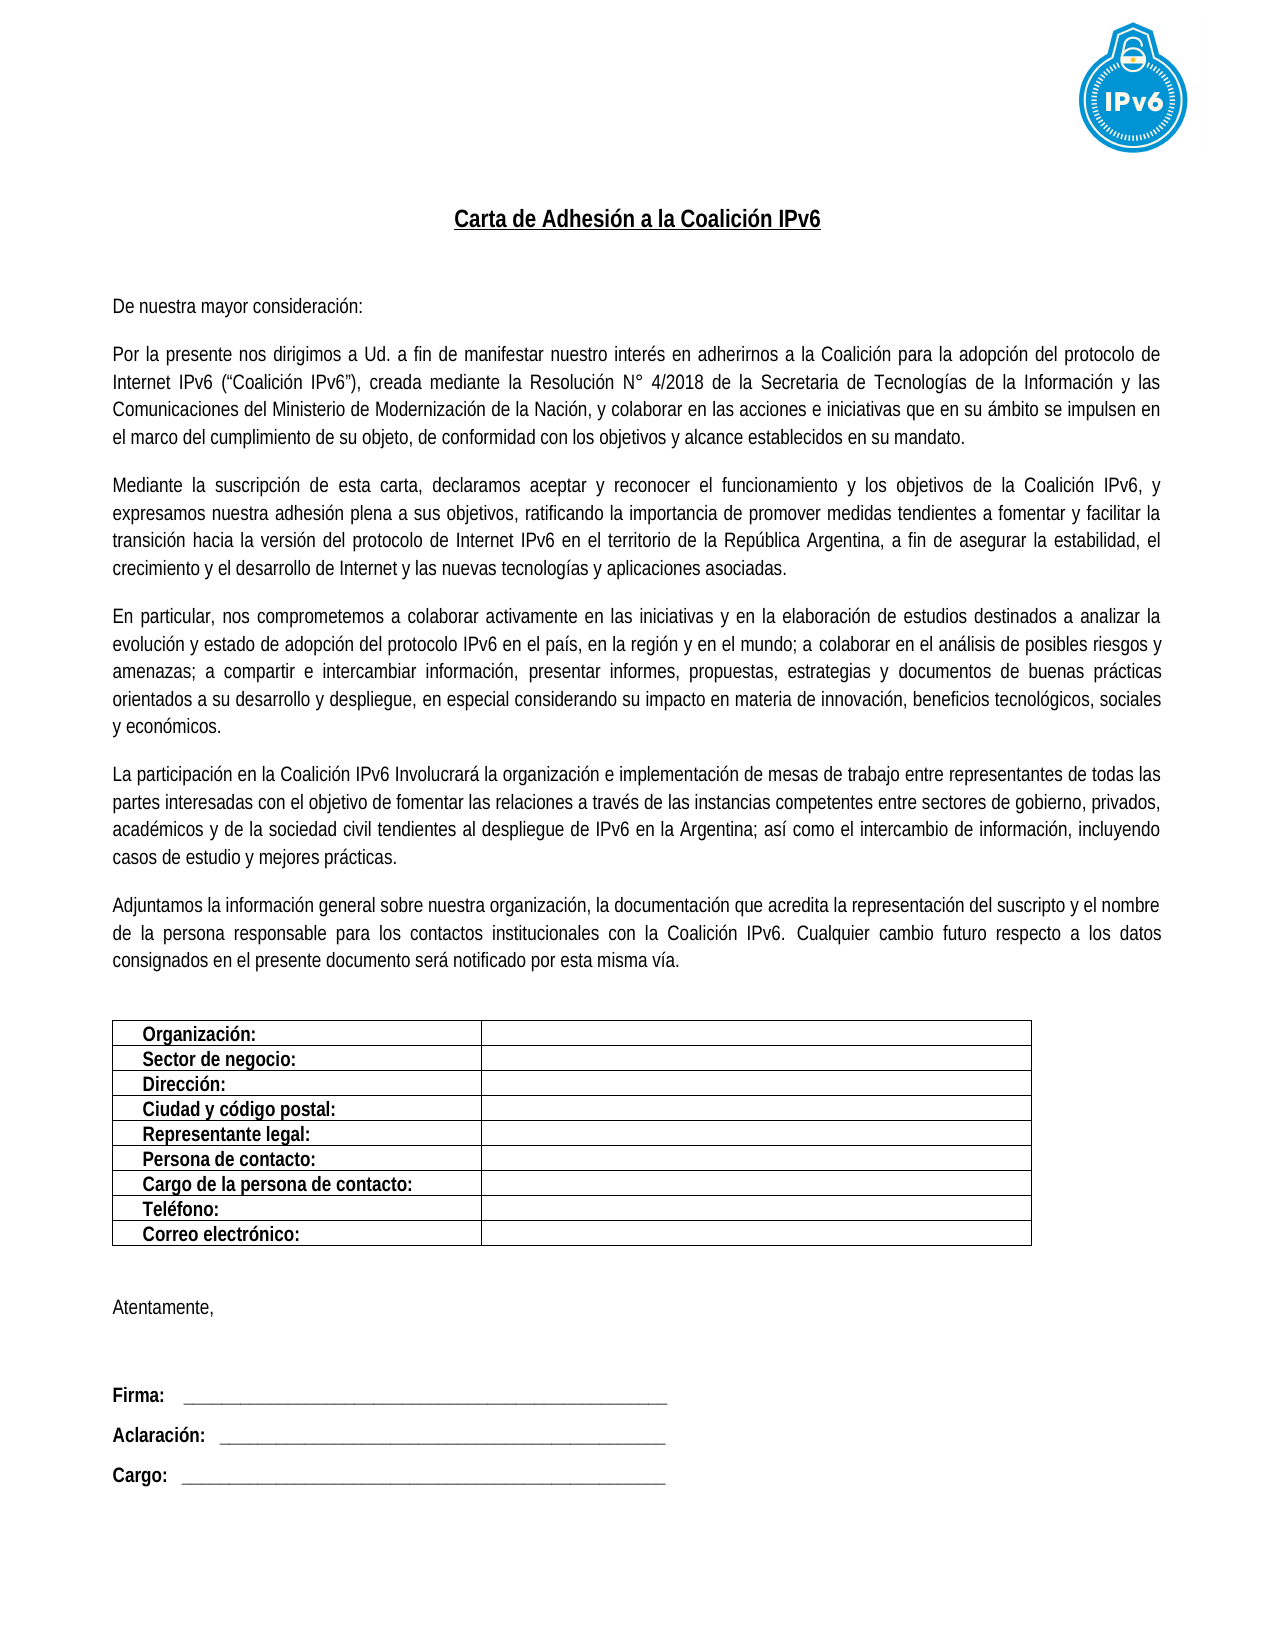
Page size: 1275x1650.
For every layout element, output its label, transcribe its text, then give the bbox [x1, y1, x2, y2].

table_cell Representante legal: [113, 1121, 481, 1145]
table_cell [482, 1121, 1031, 1145]
picture [1065, 12, 1204, 159]
text La participación en la Coalición IPv6 Involucrará la organización e implementación de mesas de trabajo entre representantes de todas las partes interesadas con el objetivo de fomentar las relaciones a través de las instancias competentes entre sectores de gobierno, privados, académicos y de la sociedad civil tendientes al despliegue de IPv6 en la Argentina; así como el intercambio de información, incluyendo casos de estudio y mejores prácticas. [112, 762, 1162, 869]
text Adjuntamos la información general sobre nuestra organización, la documentación que acredita la representación del suscripto y el nombre de la persona responsable para los contactos institucionales con la Coalición IPv6. Cualquier cambio futuro respecto a los datos consignados en el presente documento será notificado por esta misma vía. [112, 893, 1162, 972]
table_cell Persona de contacto: [113, 1146, 481, 1170]
text Carta de Adhesión a la Coalición IPv6 [112, 204, 1162, 232]
table_cell [482, 1146, 1031, 1170]
table_cell Dirección: [113, 1071, 481, 1095]
table_header Organización: [113, 1021, 481, 1045]
table_header [482, 1021, 1031, 1045]
table_cell Teléfono: [113, 1196, 481, 1220]
text De nuestra mayor consideración: [112, 294, 1162, 318]
text En particular, nos comprometemos a colaborar activamente en las iniciativas y en la elaboración de estudios destinados a analizar la evolución y estado de adopción del protocolo IPv6 en el país, en la región y en el mundo; a colaborar en el análisis de posibles riesgos y amenazas; a compartir e intercambiar información, presentar informes, propuestas, estrategias y documentos de buenas prácticas orientados a su desarrollo y despliegue, en especial considerando su impacto en materia de innovación, beneficios tecnológicos, sociales y económicos. [112, 604, 1162, 738]
text Firma: ___________________________________________________ [112, 1383, 1162, 1407]
table_cell Ciudad y código postal: [113, 1096, 481, 1120]
text Por la presente nos dirigimos a Ud. a fin de manifestar nuestro interés en adherirnos a la Coalición para la adopción del protocolo de Internet IPv6 (“Coalición IPv6”), creada mediante la Resolución N° 4/2018 de la Secretaria de Tecnologías de la Información y las Comunicaciones del Ministerio de Modernización de la Nación, y colaborar en las acciones e iniciativas que en su ámbito se impulsen en el marco del cumplimiento de su objeto, de conformidad con los objetivos y alcance establecidos en su mandato. [112, 342, 1162, 449]
table_cell [482, 1196, 1031, 1220]
text Cargo: ___________________________________________________ [112, 1463, 1162, 1487]
text Mediante la suscripción de esta carta, declaramos aceptar y reconocer el funcionamiento y los objetivos de la Coalición IPv6, y expresamos nuestra adhesión plena a sus objetivos, ratificando la importancia de promover medidas tendientes a fomentar y facilitar la transición hacia la versión del protocolo de Internet IPv6 en el territorio de la República Argentina, a fin de asegurar la estabilidad, el crecimiento y el desarrollo de Internet y las nuevas tecnologías y aplicaciones asociadas. [112, 473, 1162, 579]
text Aclaración: _______________________________________________ [112, 1423, 1162, 1447]
table_cell [482, 1046, 1031, 1070]
table_cell [482, 1071, 1031, 1095]
table_cell [482, 1096, 1031, 1120]
table_cell Correo electrónico: [113, 1221, 481, 1245]
table_cell Sector de negocio: [113, 1046, 481, 1070]
table_cell Cargo de la persona de contacto: [113, 1171, 481, 1195]
table_cell [482, 1221, 1031, 1245]
table_cell [482, 1171, 1031, 1195]
text Atentamente, [112, 1295, 1162, 1319]
